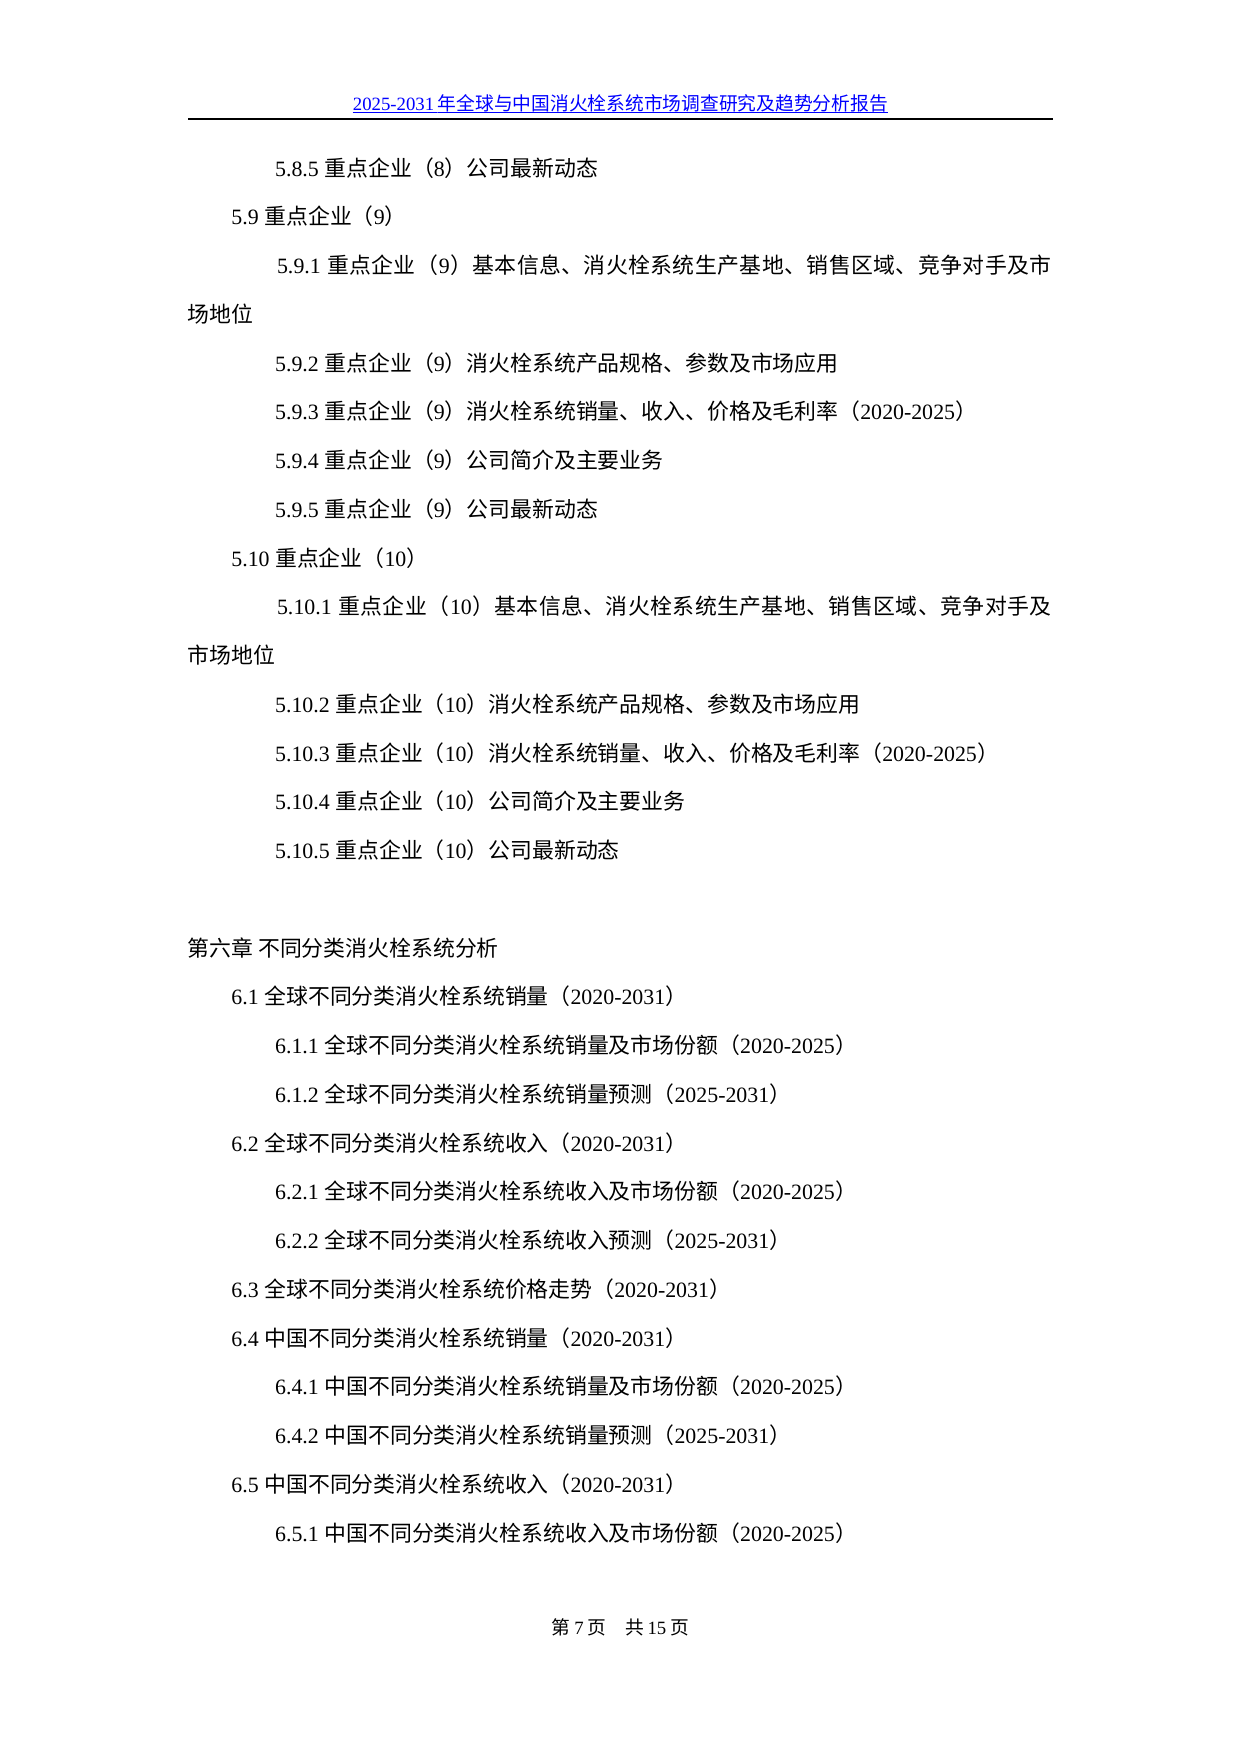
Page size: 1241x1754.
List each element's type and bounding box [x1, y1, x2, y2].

text [187, 150, 1053, 1548]
